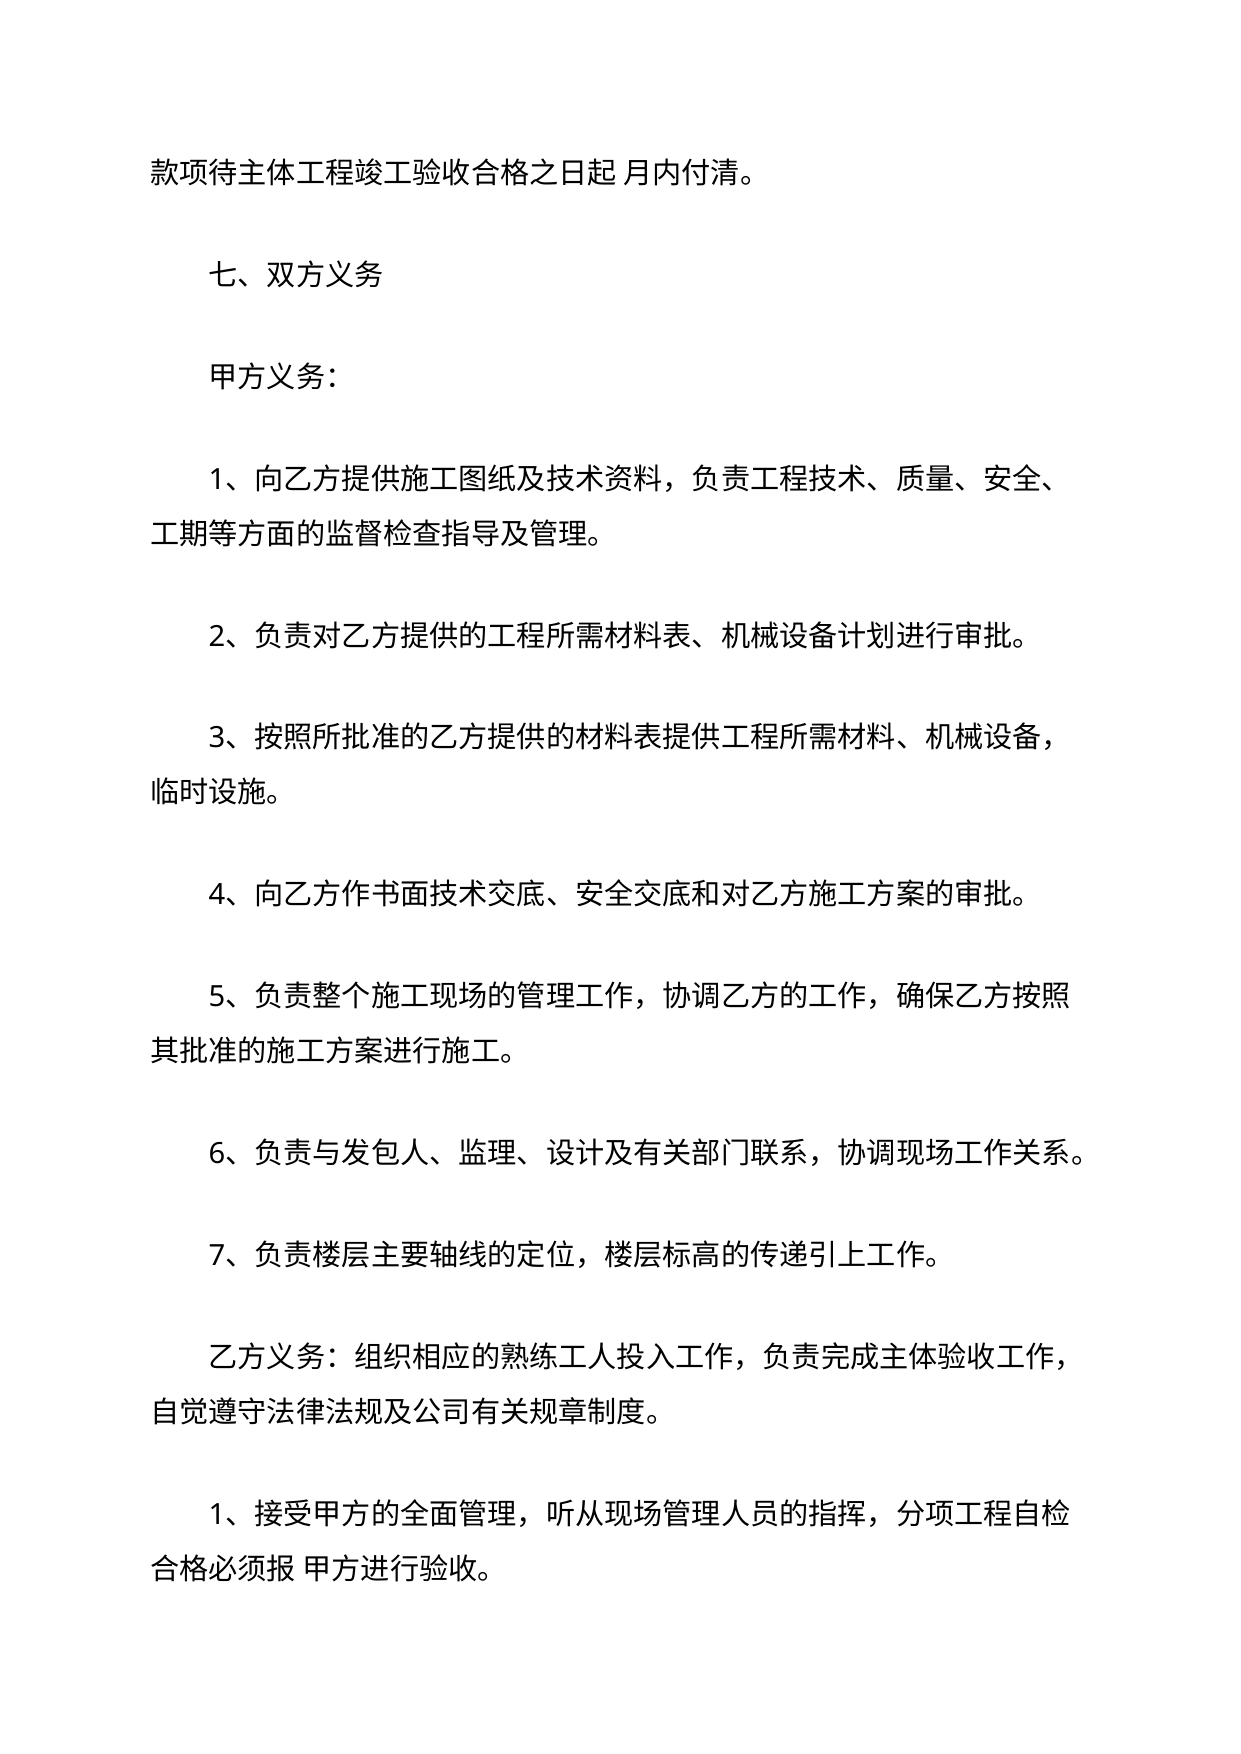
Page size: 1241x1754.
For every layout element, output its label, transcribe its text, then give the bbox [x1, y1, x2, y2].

text 4、向乙方作书面技术交底、安全交底和对乙方施工方案的审批。 [150, 871, 1090, 913]
text 7、负责楼层主要轴线的定位，楼层标高的传递引上工作。 [150, 1232, 1090, 1274]
text 乙方义务：组织相应的熟练工人投入工作，负责完成主体验收工作，自觉遵守法律法规及公司有关规章制度。 [150, 1333, 1090, 1431]
text 6、负责与发包人、监理、设计及有关部门联系，协调现场工作关系。 [150, 1129, 1090, 1172]
text 2、负责对乙方提供的工程所需材料表、机械设备计划进行审批。 [150, 612, 1090, 654]
text 5、负责整个施工现场的管理工作，协调乙方的工作，确保乙方按照其批准的施工方案进行施工。 [150, 973, 1090, 1070]
text 1、向乙方提供施工图纸及技术资料，负责工程技术、质量、安全、工期等方面的监督检查指导及管理。 [150, 455, 1090, 553]
text 甲方义务： [150, 353, 1090, 396]
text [150, 150, 1090, 192]
text 3、按照所批准的乙方提供的材料表提供工程所需材料、机械设备，临时设施。 [150, 714, 1090, 811]
text 七、双方义务 [150, 252, 1090, 294]
text 1、接受甲方的全面管理，听从现场管理人员的指挥，分项工程自检合格必须报 甲方进行验收。 [150, 1490, 1090, 1587]
